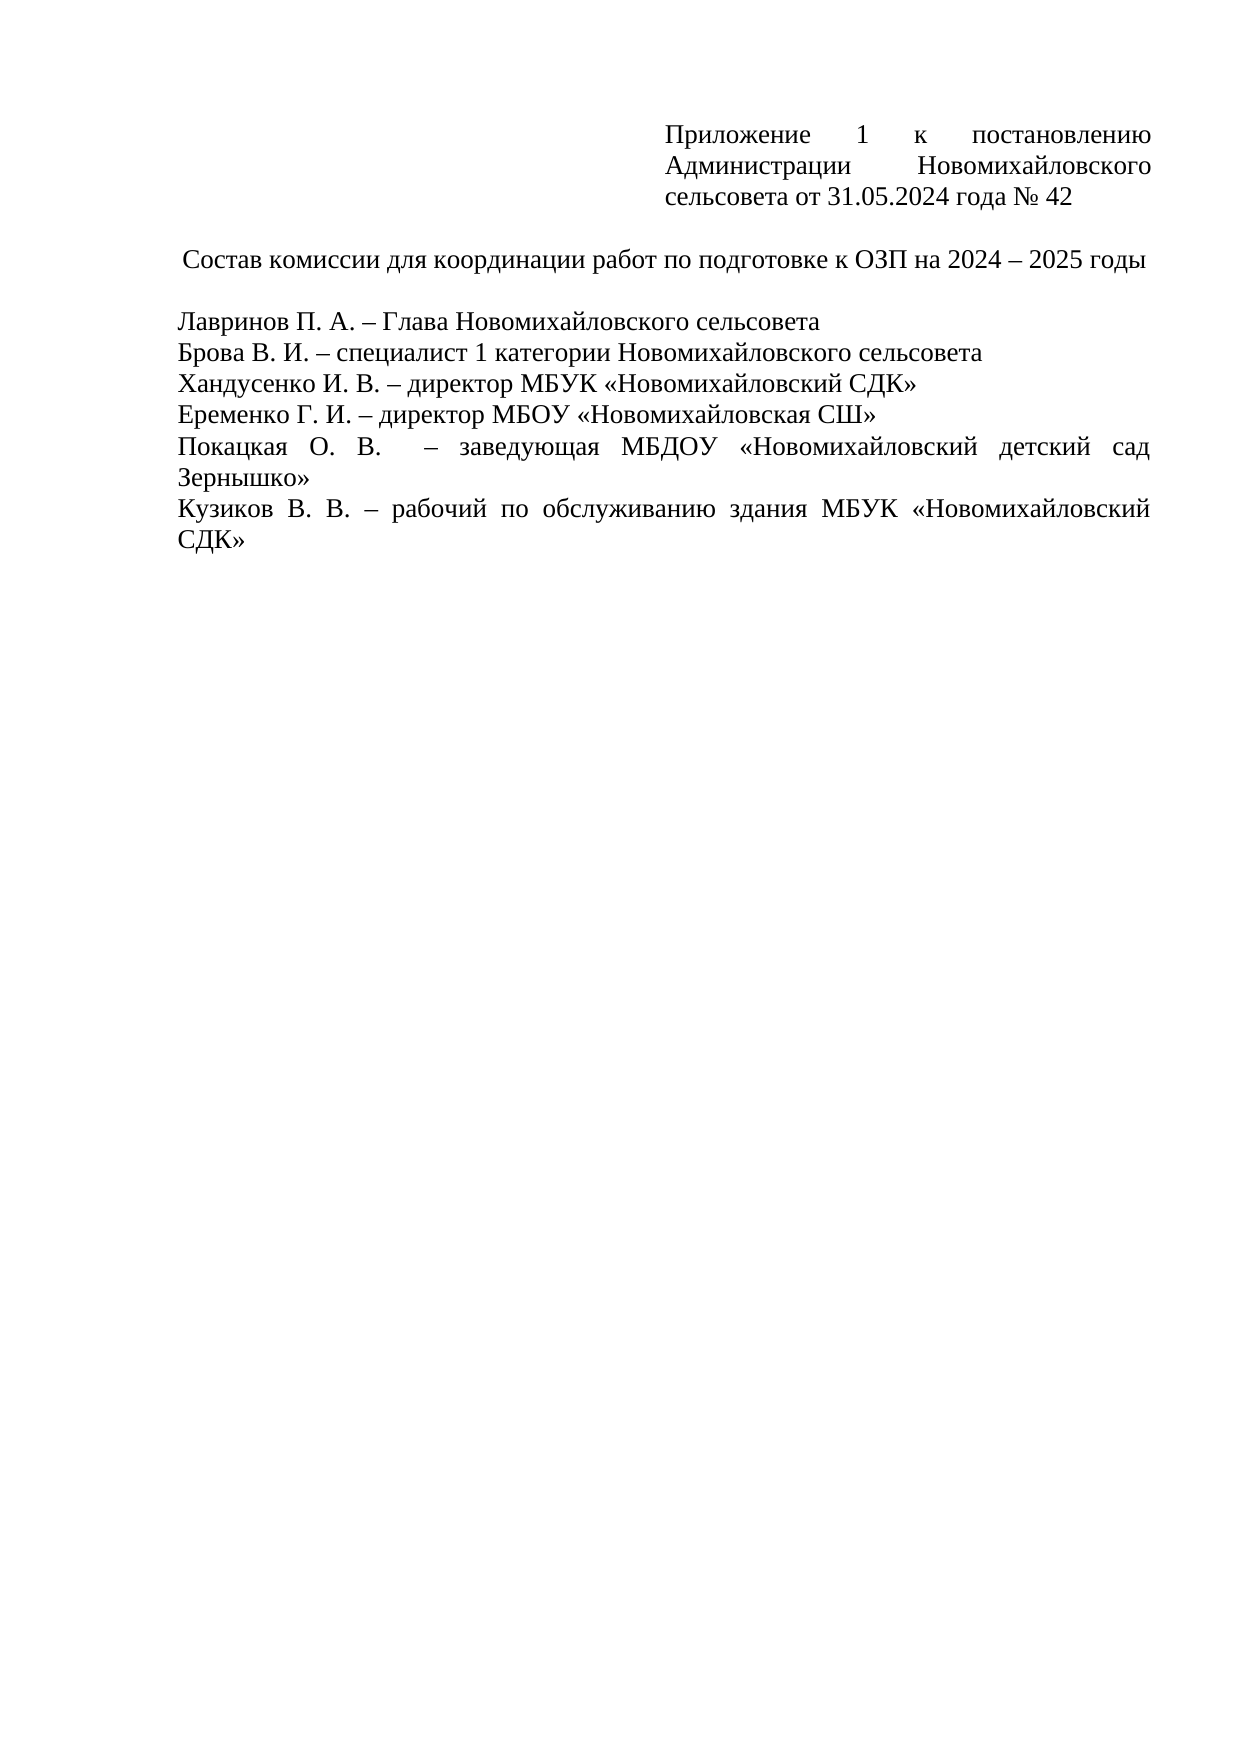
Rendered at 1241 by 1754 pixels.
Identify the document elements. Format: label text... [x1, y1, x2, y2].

text Еременко Г. И. – директор МБОУ «Новомихайловская СШ» [177, 398, 1152, 429]
text Покацкая О. В. – заведующая МБДОУ «Новомихайловский детский сад Зернышко» [177, 429, 1152, 492]
text Хандусенко И. В. – директор МБУК «Новомихайловский СДК» [177, 367, 1152, 398]
text Лавринов П. А. – Глава Новомихайловского сельсовета [177, 305, 1152, 336]
text Брова В. И. – специалист 1 категории Новомихайловского сельсовета [177, 336, 1152, 367]
text Состав комиссии для координации работ по подготовке к ОЗП на 2024 – 2025 годы [177, 243, 1152, 274]
text Кузиков В. В. – рабочий по обслуживанию здания МБУК «Новомихайловский СДК» [177, 492, 1152, 554]
text Приложение 1 к постановлению Администрации Новомихайловского сельсовета от 31.05.2024 года № 42 [664, 118, 1152, 212]
